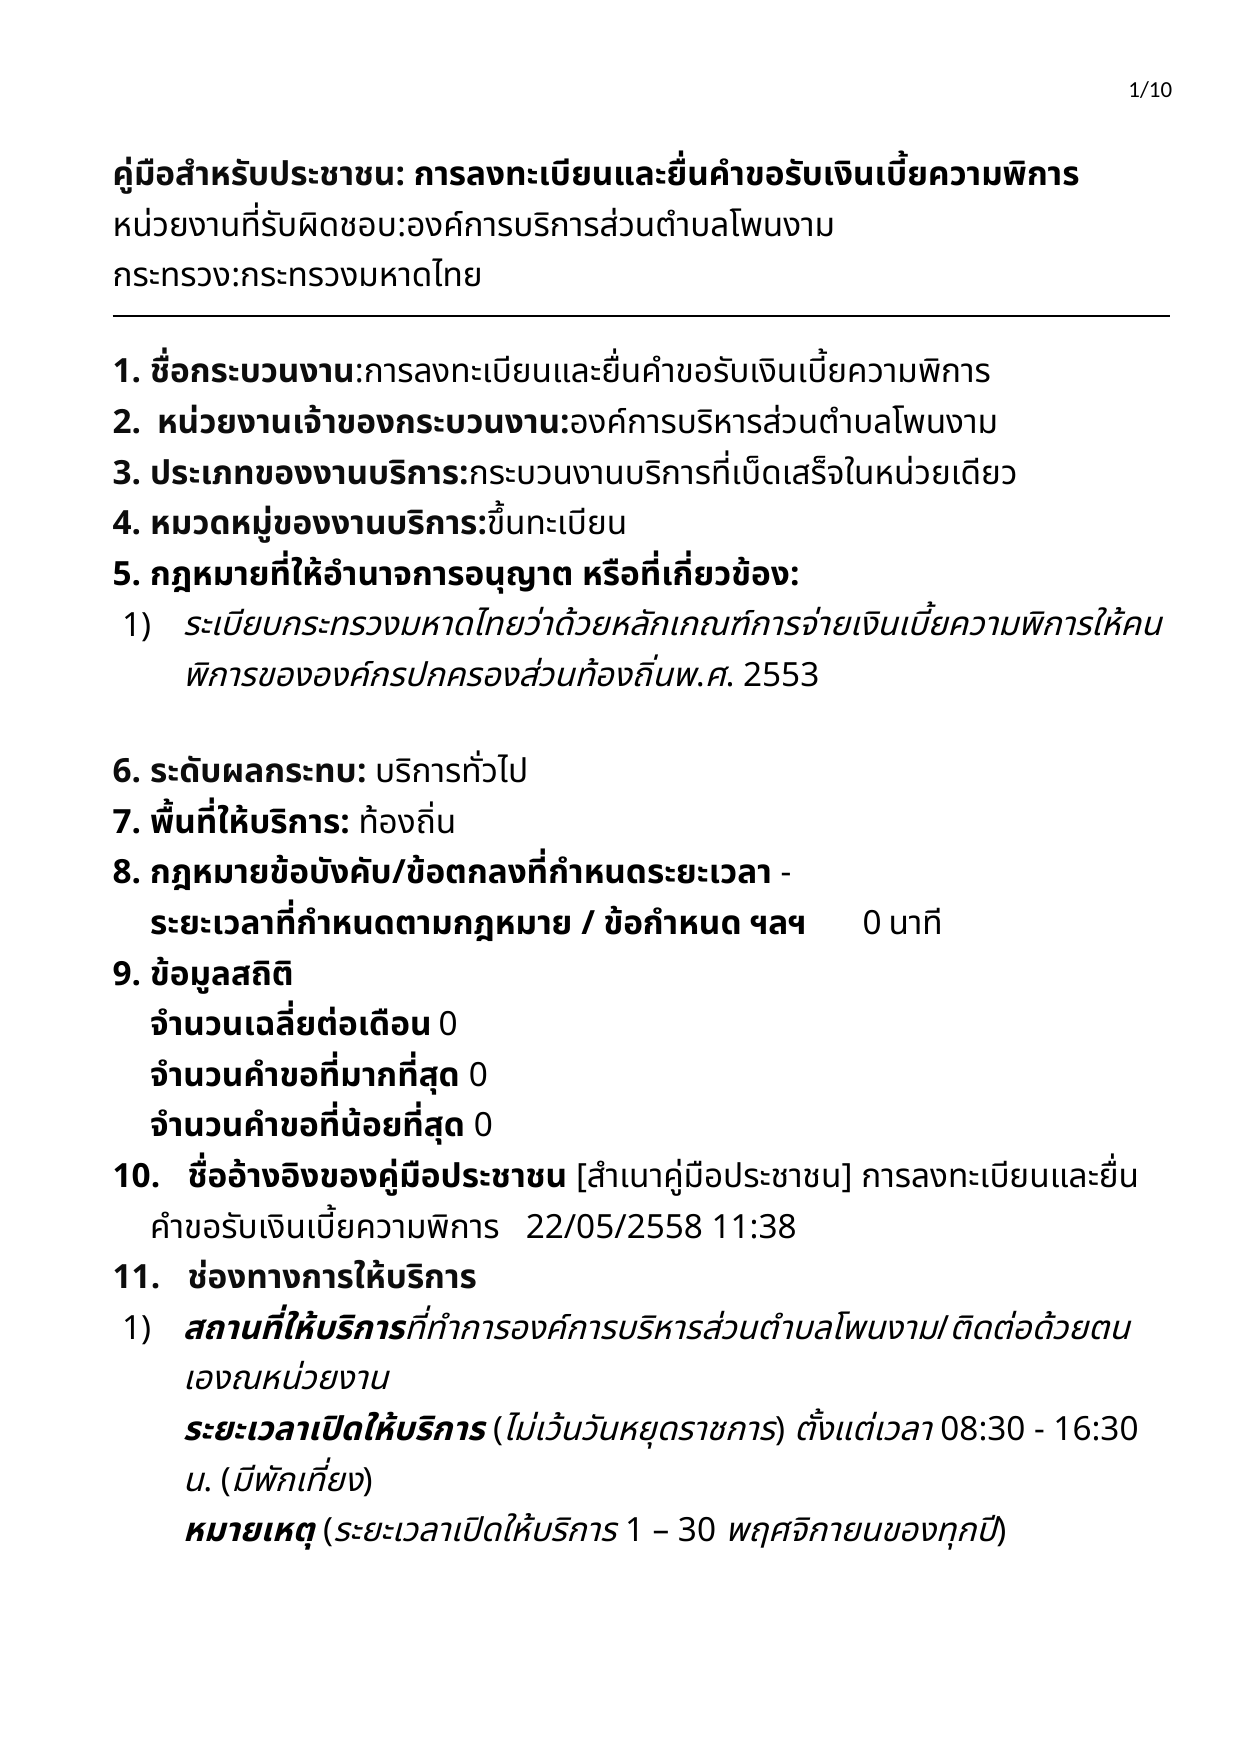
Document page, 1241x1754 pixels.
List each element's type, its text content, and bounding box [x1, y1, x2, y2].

text หน่วยงานที่รับผิดชอบ:องค์การบริการส่วนตำบลโพนงาม [112, 201, 1172, 251]
table_header สถานที่ให้บริการที่ทำการองค์การบริหารส่วนตำบลโพนงาม/ติดต่อด้วยตนเองณหน่วยงาน ระยะเวลาเปิดให้บริการ (ไม่เว้นวันหยุดราชการ) ตั้งแต่เวลา 08:30 - 16:30 น. (มีพักเที่ยง) หมายเหตุ (ระยะเวลาเปิดให้บริการ 1 – 30 พฤศจิกายนของทุกปี) [171, 1304, 1176, 1557]
table_header 1) [101, 600, 171, 747]
text กระทรวง:กระทรวงมหาดไทย [112, 251, 1172, 302]
list ระดับผลกระทบ: บริการทั่วไป [112, 747, 1172, 797]
list หน่วยงานเจ้าของกระบวนงาน:องค์การบริหารส่วนตำบลโพนงาม [112, 398, 1172, 448]
list หมวดหมู่ของงานบริการ:ขึ้นทะเบียน [112, 499, 1172, 550]
list พื้นที่ให้บริการ: ท้องถิ่น [112, 797, 1172, 848]
text จำนวนคำขอที่มากที่สุด 0 [112, 1051, 1172, 1101]
text ระยะเวลาที่กำหนดตามกฎหมาย / ข้อกำหนด ฯลฯ 0นาที [150, 899, 1172, 949]
text คู่มือสำหรับประชาชน: การลงทะเบียนและยื่นคำขอรับเงินเบี้ยความพิการ [112, 150, 1172, 201]
table_header ระเบียบกระทรวงมหาดไทยว่าด้วยหลักเกณฑ์การจ่ายเงินเบี้ยความพิการให้คนพิการขององค์กรปกครองส่วนท้องถิ่นพ.ศ. 2553 [171, 600, 1176, 747]
list กฎหมายที่ให้อำนาจการอนุญาต หรือที่เกี่ยวข้อง: [112, 550, 1172, 600]
table_header 1) [101, 1304, 171, 1557]
list ชื่อกระบวนงาน:การลงทะเบียนและยื่นคำขอรับเงินเบี้ยความพิการ [112, 347, 1172, 398]
list กฎหมายข้อบังคับ/ข้อตกลงที่กำหนดระยะเวลา - [112, 848, 1172, 899]
list ชื่ออ้างอิงของคู่มือประชาชน [สำเนาคู่มือประชาชน] การลงทะเบียนและยื่นคำขอรับเงินเบี้ยความพิการ 22/05/2558 11:38 [112, 1152, 1172, 1253]
list ประเภทของงานบริการ:กระบวนงานบริการที่เบ็ดเสร็จในหน่วยเดียว [112, 448, 1172, 499]
text จำนวนคำขอที่น้อยที่สุด 0 [112, 1101, 1172, 1152]
list ข้อมูลสถิติ [112, 949, 1172, 1000]
text จำนวนเฉลี่ยต่อเดือน0 [112, 1000, 1172, 1051]
list ช่องทางการให้บริการ [112, 1253, 1172, 1304]
